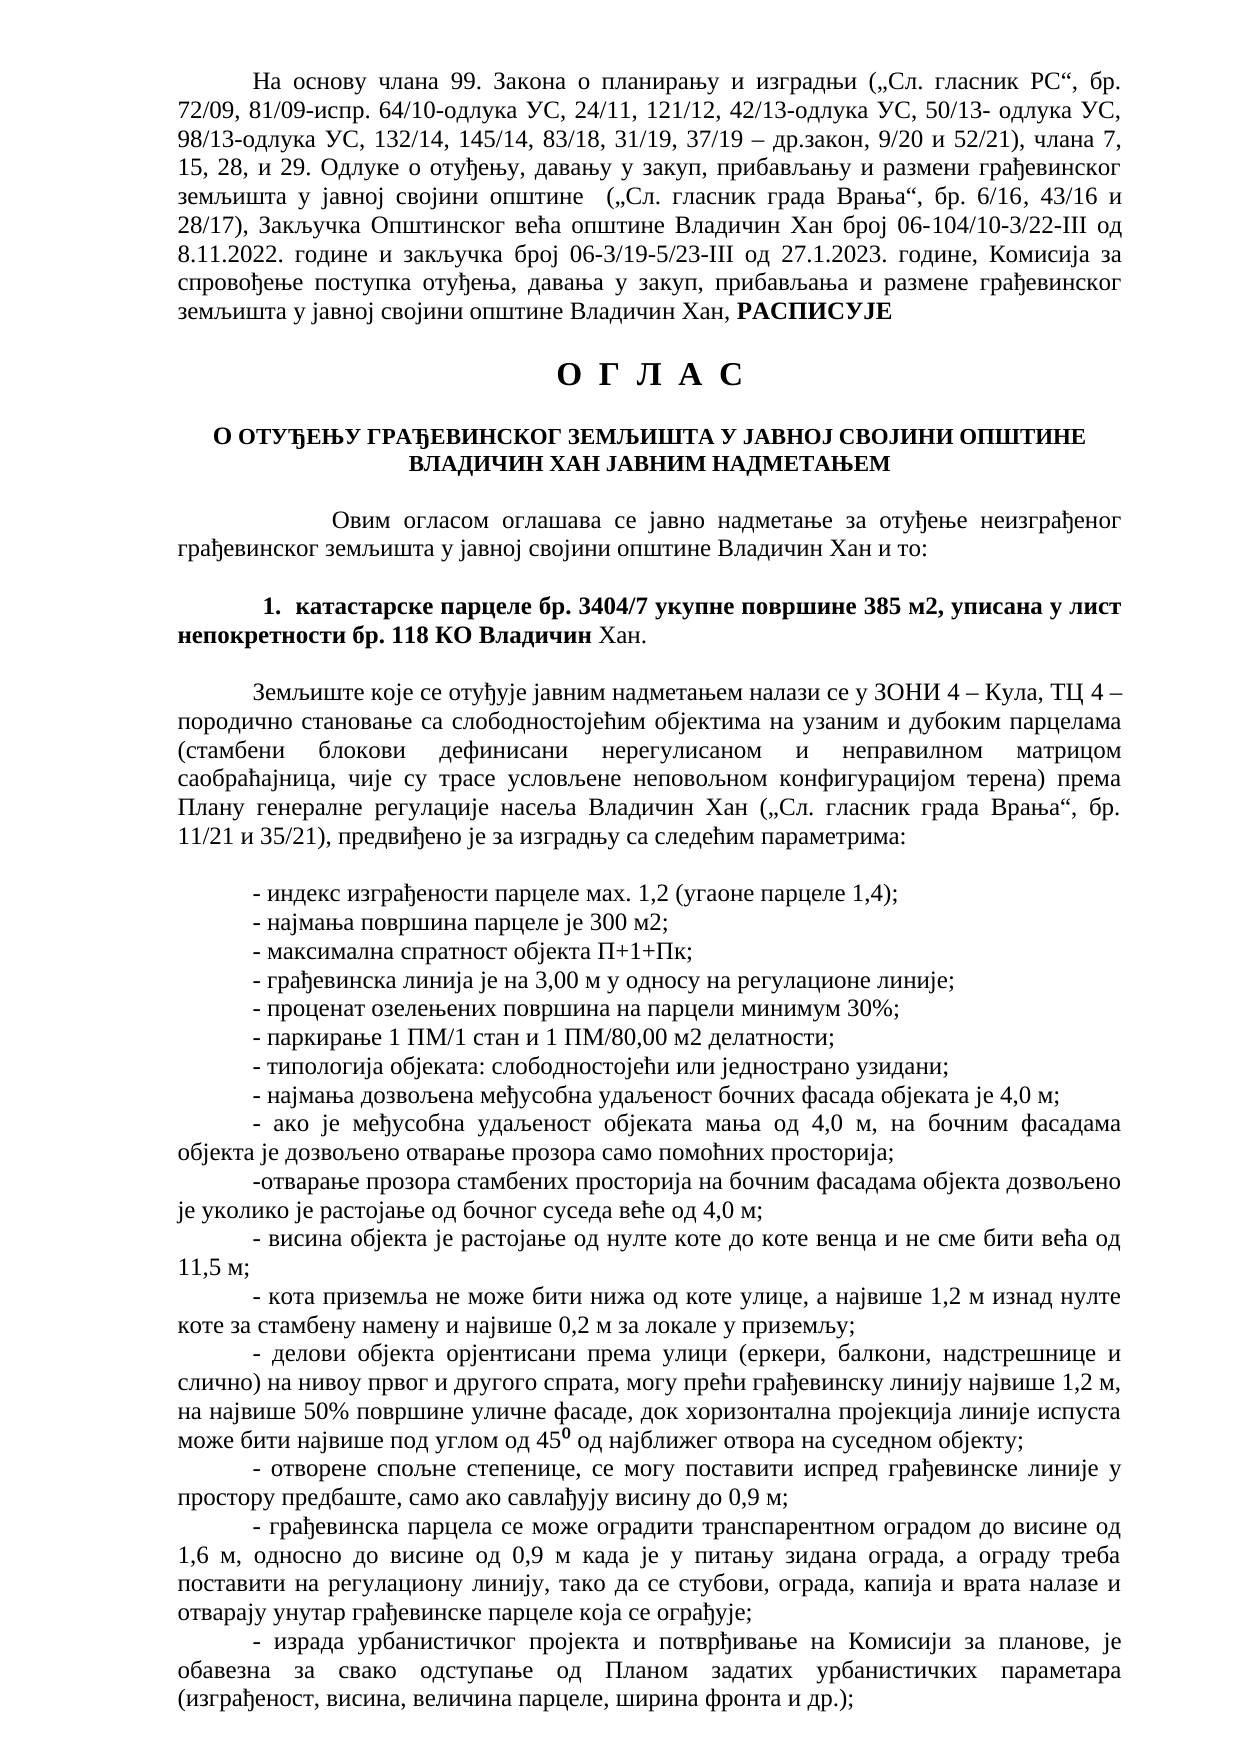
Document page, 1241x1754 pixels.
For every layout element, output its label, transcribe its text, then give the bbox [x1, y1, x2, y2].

text О ОТУЂЕЊУ ГРАЂЕВИНСКОГ ЗЕМЉИШТА У ЈАВНОЈ СВОЈИНИ ОПШТИНЕ ВЛАДИЧИН ХАН ЈАВНИМ НАДМЕТАЊЕМ [177, 421, 1122, 476]
text На основу члана 99. Закона о планирању и изградњи („Сл. гласник РС“, бр. 72/09, 81/09-испр. 64/10-одлука УС, 24/11, 121/12, 42/13-одлука УС, 50/13- одлука УС, 98/13-одлука УС, 132/14, 145/14, 83/18, 31/19, 37/19 – др.закон, 9/20 и 52/21), члана 7, 15, 28, и 29. Одлуке о отуђењу, давању у закуп, прибављању и размени грађевинског земљишта у јавној својини општине („Сл. гласник града Врања“, бр. 6/16, 43/16 и 28/17), Закључка Општинског већа општине Владичин Хан број 06-104/10-3/22-III од 8.11.2022. године и закључка број 06-3/19-5/23-III од 27.1.2023. године, Комисија за спровођење поступка отуђења, давања у закуп, прибављања и размене грађевинског земљишта у јавној својини општине Владичин Хан, РАСПИСУЈЕ [177, 66, 1122, 325]
text -отварање прозора стамбених просторија на бочним фасадама објекта дозвољено је уколико је растојање од бочног суседа веће од 4,0 м; [177, 1166, 1122, 1223]
text Овим огласом оглашава се јавно надметање за отуђење неизграђеног грађевинског земљишта у јавној својини општине Владичин Хан и то: [177, 505, 1122, 562]
text 1. катастарске парцеле бр. 3404/7 укупне површине 385 м2, уписана у лист непокретности бр. 118 КО Владичин Хан. [177, 591, 1122, 648]
text - најмања дозвољена међусобна удаљеност бочних фасада објеката је 4,0 м; [177, 1080, 1122, 1108]
text - индекс изграђености парцеле мах. 1,2 (угаоне парцеле 1,4); [177, 878, 1122, 907]
text - максимална спратност објекта П+1+Пк; [177, 936, 1122, 965]
text - ако је међусобна удаљеност објеката мања од 4,0 м, на бочним фасадама објекта је дозвољено отварање прозора само помоћних просторија; [177, 1108, 1122, 1166]
text - делови објекта орјентисани према улици (еркери, балкони, надстрешнице и слично) на нивоу првог и другого спрата, могу прећи грађевинску линију највише 1,2 м, на највише 50% површине уличне фасаде, док хоризонтална пројекција линије испуста може бити највише под углом од 45⁰ од најближег отвора на суседном објекту; [177, 1338, 1122, 1453]
text - грађевинска парцела се може оградити транспарентном оградом до висине од 1,6 м, односно до висине од 0,9 м када је у питању зидана ограда, а ограду треба поставити на регулациону линију, тако да се стубови, ограда, капија и врата налазе и отварају унутар грађевинске парцеле која се ограђује; [177, 1511, 1122, 1626]
text - типологија објеката: слободностојећи или једнострано узидани; [177, 1051, 1122, 1080]
text - израда урбанистичког пројекта и потврђивање на Комисији за планове, је обавезна за свако одступање од Планом задатих урбанистичких параметара (изграђеност, висина, величина парцеле, ширина фронта и др.); [177, 1626, 1122, 1712]
text - проценат озелењених површина на парцели минимум 30%; [177, 993, 1122, 1022]
subtitle О Г Л А С [177, 354, 1122, 392]
text - паркирање 1 ПМ/1 стан и 1 ПМ/80,00 м2 делатности; [177, 1022, 1122, 1051]
text - кота приземља не може бити нижа од коте улице, а највише 1,2 м изнад нулте коте за стамбену намену и највише 0,2 м за локале у приземљу; [177, 1281, 1122, 1338]
text - отворене спољне степенице, се могу поставити испред грађевинске линије у простору предбаште, само ако савлађују висину до 0,9 м; [177, 1453, 1122, 1511]
text Земљиште које се отуђује јавним надметањем налази се у ЗОНИ 4 – Кула, ТЦ 4 – породично становање са слободностојећим објектима на узаним и дубоким парцелама (стамбени блокови дефинисани нерегулисаном и неправилном матрицом саобраћајница, чије су трасе условљене неповољном конфигурацијом терена) према Плану генералне регулације насеља Владичин Хан („Сл. гласник града Врања“, бр. 11/21 и 35/21), предвиђено је за изградњу са следећим параметрима: [177, 677, 1122, 850]
text - најмања површина парцеле је 300 м2; [177, 907, 1122, 936]
text - грађевинска линија је на 3,00 м у односу на регулационе линије; [177, 965, 1122, 993]
text - висина објекта је растојање од нулте коте до коте венца и не сме бити већа од 11,5 м; [177, 1223, 1122, 1281]
